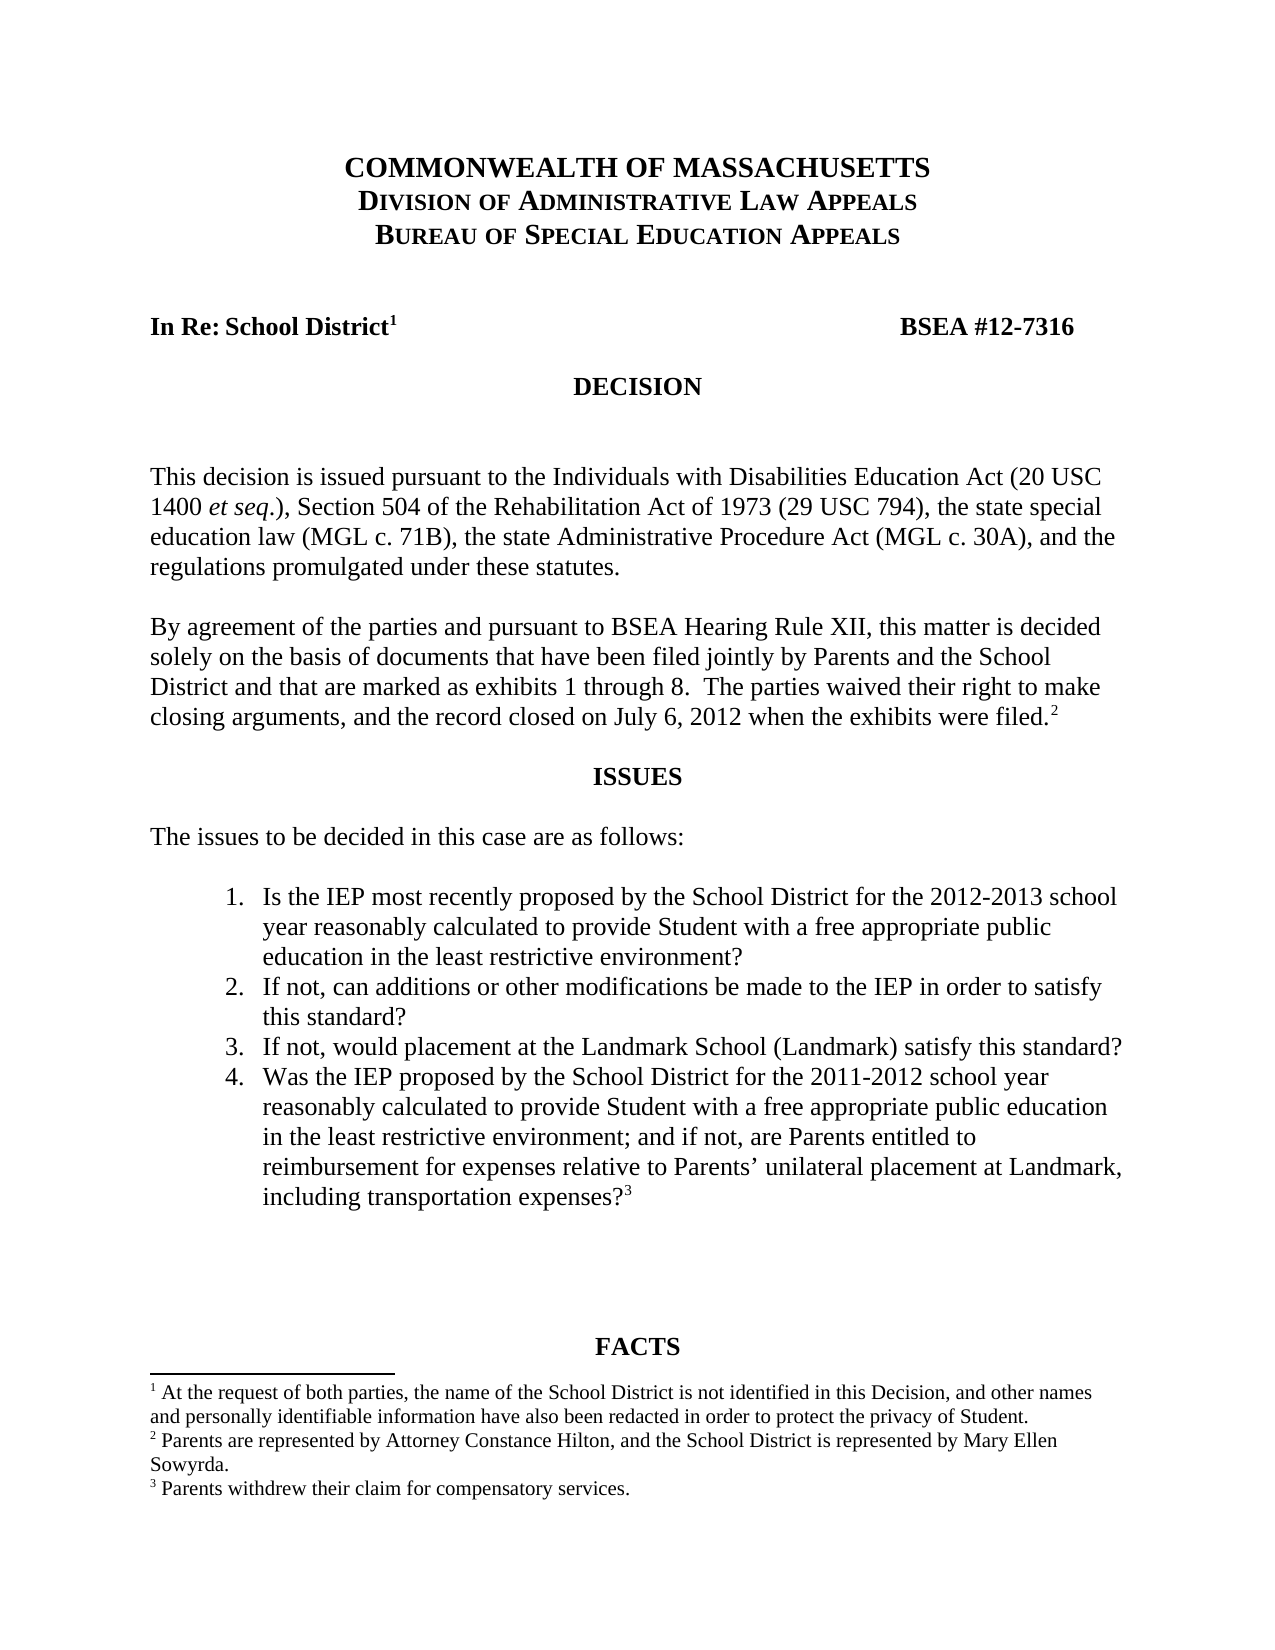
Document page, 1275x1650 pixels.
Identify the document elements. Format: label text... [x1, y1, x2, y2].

list If not, would placement at the Landmark School (Landmark) satisfy this standard? [225, 1031, 1125, 1061]
subtitle ISSUES [150, 761, 1125, 791]
subtitle Division of Administrative Law Appeals [150, 183, 1125, 217]
list Is the IEP most recently proposed by the School District for the 2012-2013 school year reasonably calculated to provide Student with a free appropriate public education in the least restrictive environment? [225, 881, 1125, 971]
title COMMONWEALTH OF MASSACHUSETTS [150, 150, 1125, 183]
text The issues to be decided in this case are as follows: [150, 821, 1125, 851]
text By agreement of the parties and pursuant to BSEA Hearing Rule XII, this matter is decided solely on the basis of documents that have been filed jointly by Parents and the School District and that are marked as exhibits 1 through 8. The parties waived their right to make closing arguments, and the record closed on July 6, 2012 when the exhibits were filed. [150, 611, 1125, 731]
text This decision is issued pursuant to the Individuals with Disabilities Education Act (20 USC 1400 et seq.), Section 504 of the Rehabilitation Act of 1973 (29 USC 794), the state special education law (MGL c. 71B), the state Administrative Procedure Act (MGL c. 30A), and the regulations promulgated under these statutes. [150, 461, 1125, 581]
title FACTS [150, 1331, 1125, 1361]
list If not, can additions or other modifications be made to the IEP in order to satisfy this standard? [225, 971, 1125, 1031]
list Was the IEP proposed by the School District for the 2011-2012 school year reasonably calculated to provide Student with a free appropriate public education in the least restrictive environment; and if not, are Parents entitled to reimbursement for expenses relative to Parents’ unilateral placement at Landmark, including transportation expenses? [225, 1061, 1125, 1211]
text Bureau of Special Education Appeals [150, 217, 1125, 251]
subtitle In Re: School District BSEA #12-7316 [150, 311, 1125, 341]
text DECISION [150, 371, 1125, 401]
